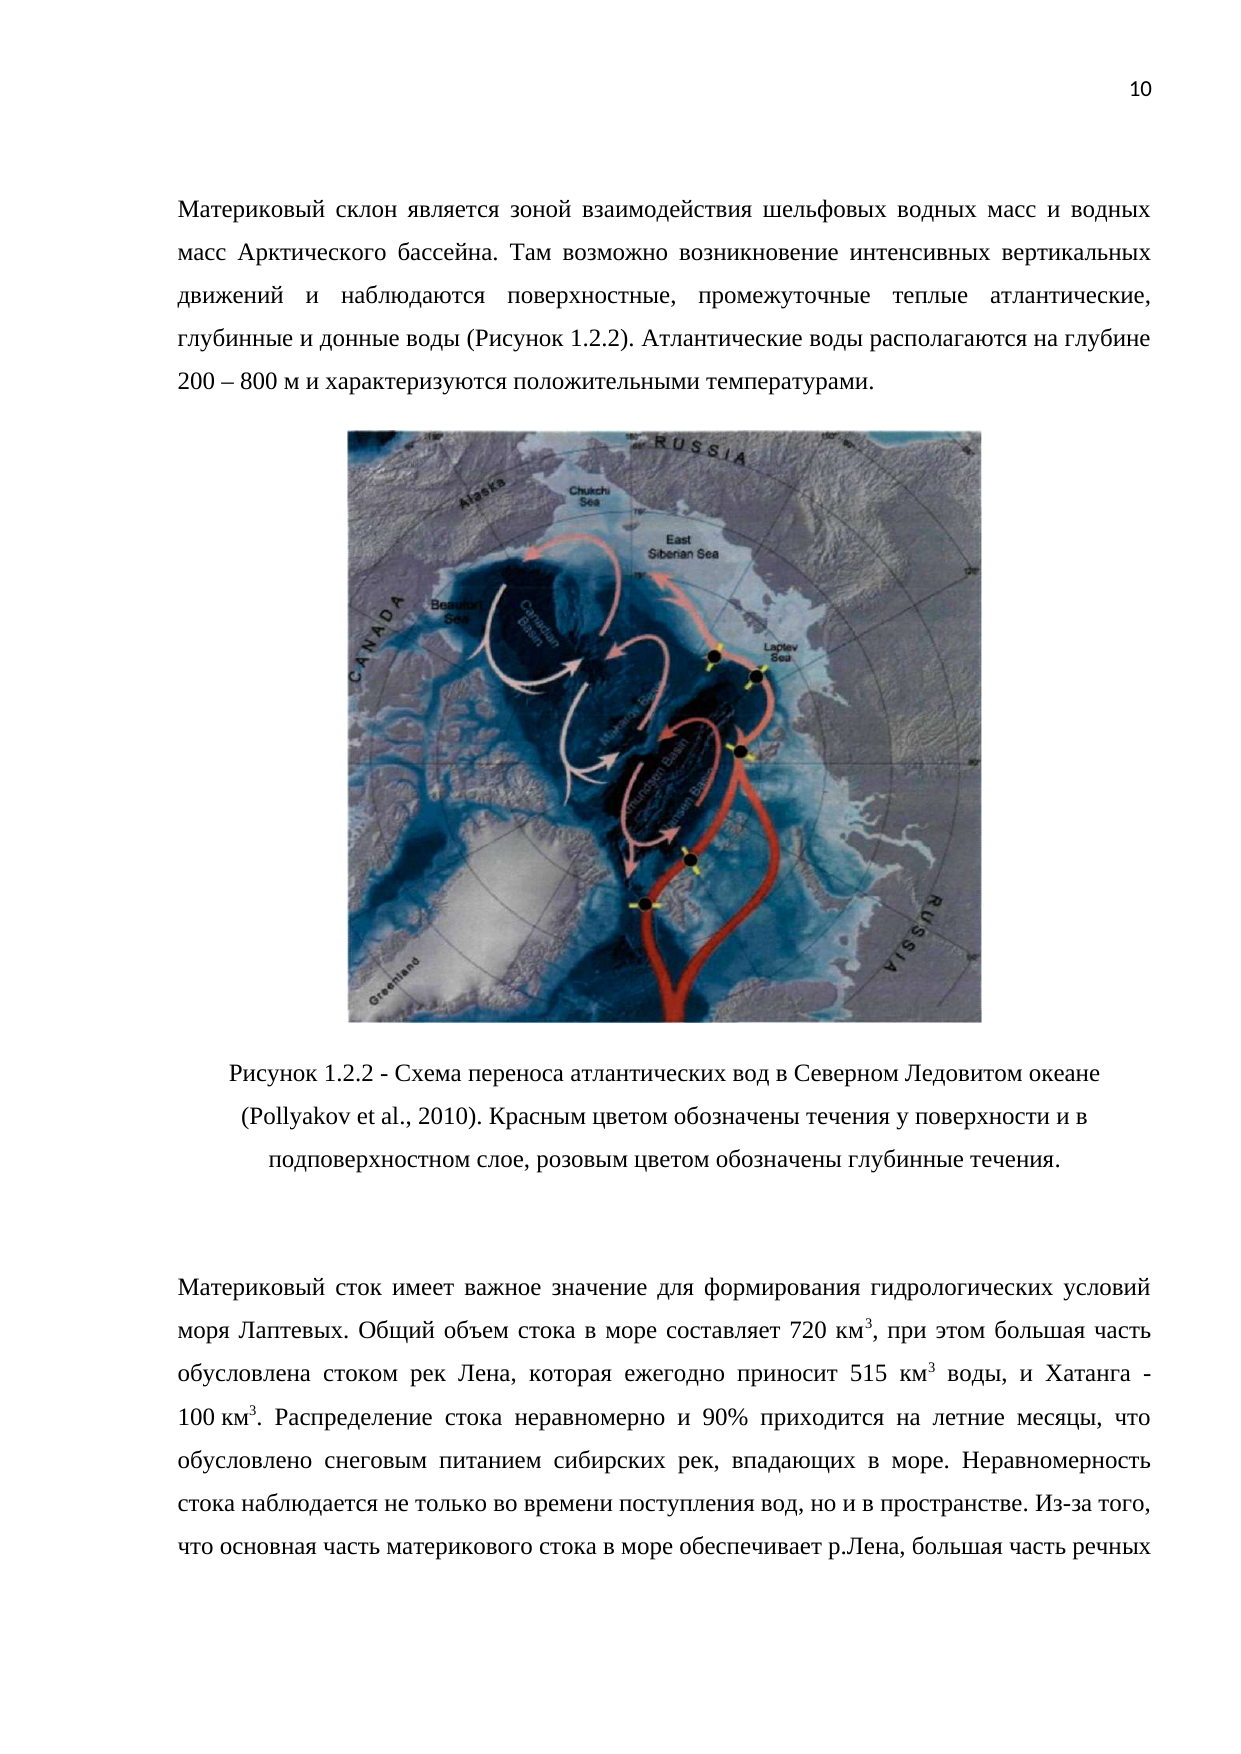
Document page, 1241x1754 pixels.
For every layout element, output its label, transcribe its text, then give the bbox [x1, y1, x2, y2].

text Рисунок 1.2.2 - Схема переноса атлантических вод в Северном Ледовитом океане (Pollyakov et al., 2010). Красным цветом обозначены течения у поверхности и в подповерхностном слое, розовым цветом обозначены глубинные течения. [177, 1058, 1152, 1173]
picture [347, 430, 982, 1023]
text Материковый склон является зоной взаимодействия шельфовых водных масс и водных масс Арктического бассейна. Там возможно возникновение интенсивных вертикальных движений и наблюдаются поверхностные, промежуточные теплые атлантические, глубинные и донные воды (Рисунок 1.2.2). Атлантические воды располагаются на глубине 200 – 800 м и характеризуются положительными температурами. [177, 194, 1152, 395]
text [177, 1272, 1152, 1560]
